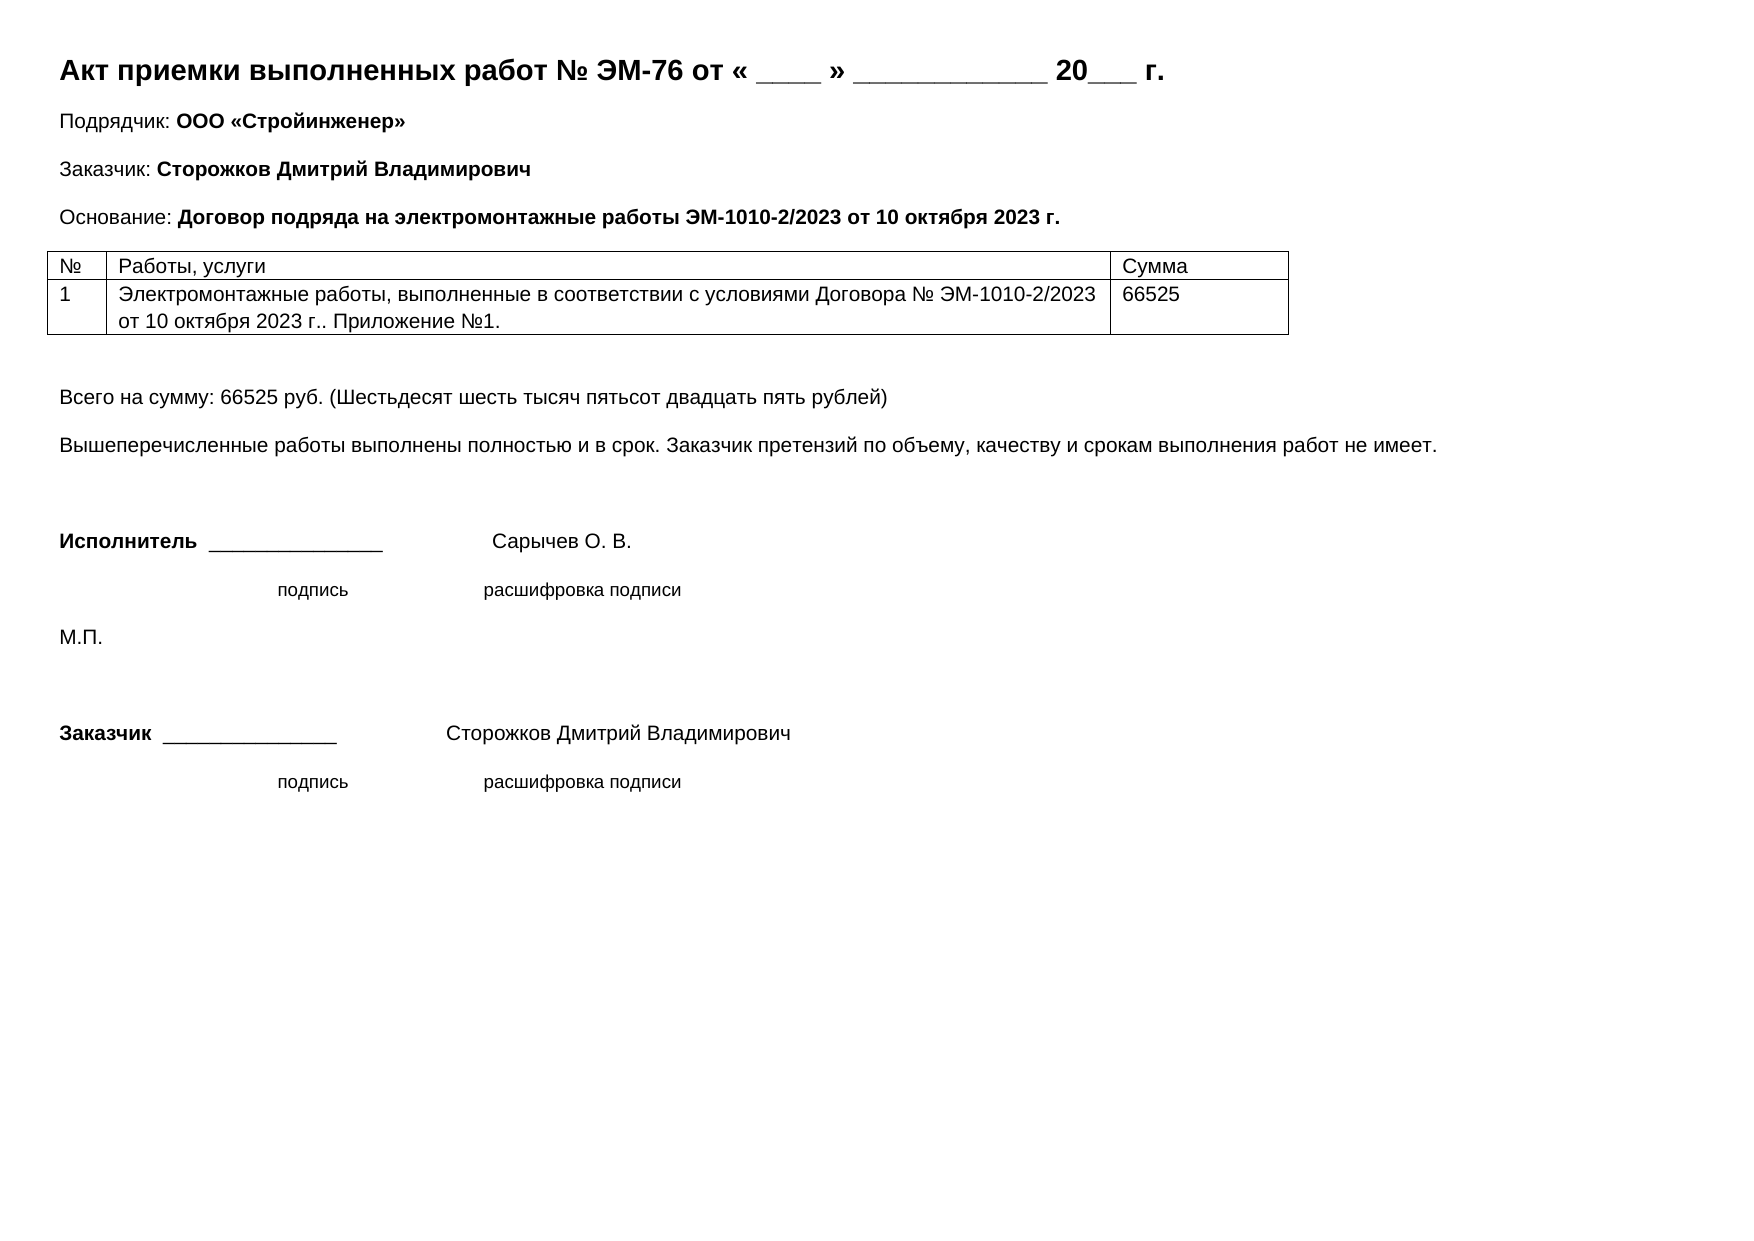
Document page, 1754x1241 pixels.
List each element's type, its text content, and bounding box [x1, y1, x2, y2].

table_header № [48, 252, 106, 279]
text Основание: Договор подряда на электромонтажные работы ЭМ-1010-2/2023 от 10 октября 2023 г. [59, 203, 1695, 230]
text Подрядчик: ООО «Стройинженер» [59, 107, 1695, 134]
text Исполнитель _______________ Сарычев О. В. [59, 527, 1695, 554]
text Всего на сумму: 66525 руб. (Шестьдесят шесть тысяч пятьсот двадцать пять рублей) [59, 383, 1695, 410]
text Акт приемки выполненных работ № ЭМ-76 от « ____ » ____________ 20___ г. [59, 59, 1695, 86]
table_cell 66525 [1111, 280, 1288, 334]
text Заказчик _______________ Сторожков Дмитрий Владимирович [59, 718, 1695, 746]
table_header Работы, услуги [107, 252, 1110, 279]
table_header Сумма [1111, 252, 1288, 279]
text подпись расшифровка подписи [59, 766, 1695, 793]
text М.П. [59, 623, 1695, 650]
text Вышеперечисленные работы выполнены полностью и в срок. Заказчик претензий по объему, качеству и срокам выполнения работ не имеет. [59, 431, 1695, 458]
text Заказчик: Сторожков Дмитрий Владимирович [59, 155, 1695, 182]
table_cell Электромонтажные работы, выполненные в соответствии с условиями Договора № ЭМ-1010-2/2023 от 10 октября 2023 г.. Приложение №1. [107, 280, 1110, 334]
table_cell 1 [48, 280, 106, 334]
text подпись расшифровка подписи [59, 575, 1695, 602]
